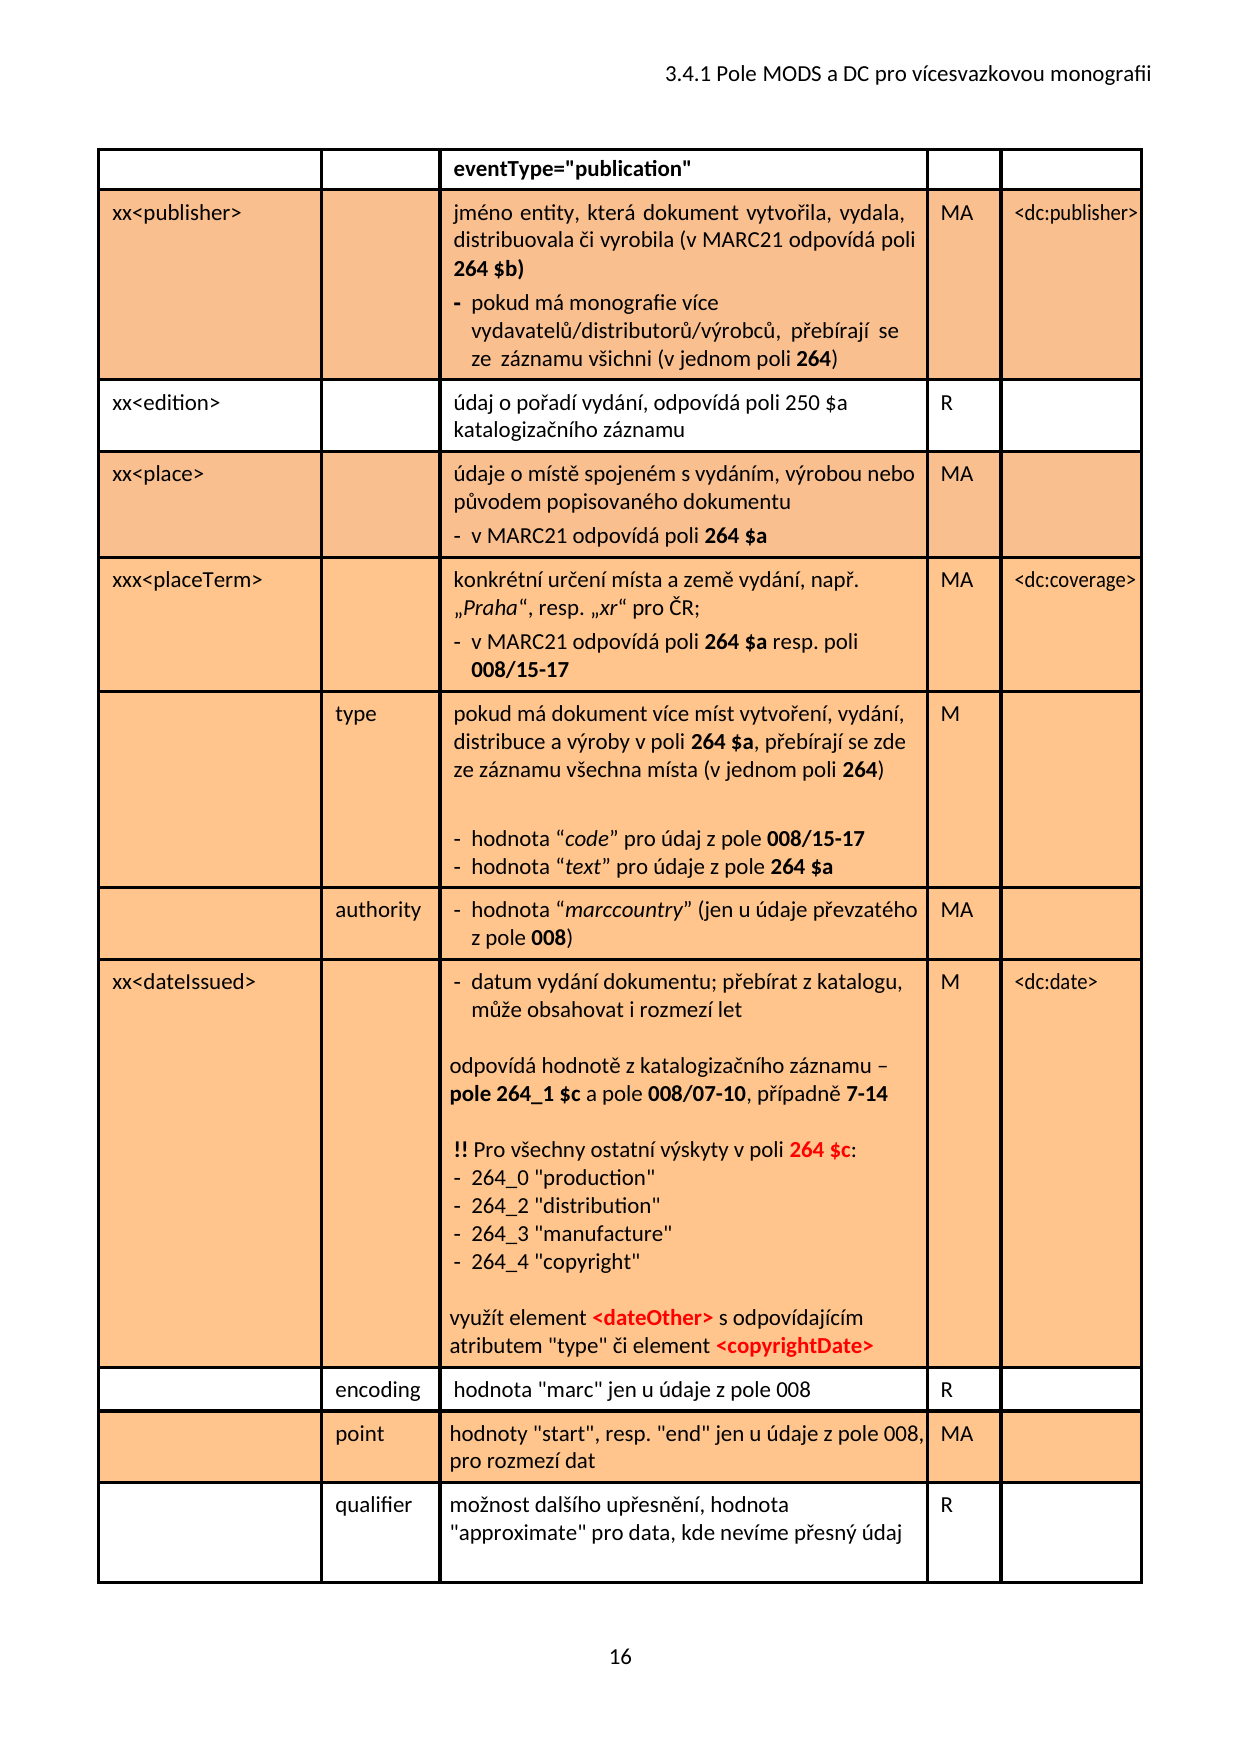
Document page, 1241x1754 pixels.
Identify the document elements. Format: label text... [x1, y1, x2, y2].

table_cell MA [929, 559, 999, 690]
table_cell hodnota "marc" jen u údaje z pole 008 [442, 1369, 926, 1409]
table_cell [323, 961, 438, 1366]
table_cell point [323, 1413, 438, 1481]
table_cell R [929, 381, 999, 450]
table_cell qualifier [323, 1484, 438, 1581]
table_cell authority [323, 889, 438, 958]
table_cell [1003, 1484, 1140, 1581]
table_cell R [929, 1484, 999, 1581]
table_cell xx<place> [100, 453, 320, 556]
table_cell konkrétní určení místa a země vydání, např. „Praha“, resp. „xr“ pro ČR; v MARC21 odpovídá poli 264 $a resp. poli 008/15-17 [442, 559, 926, 690]
table_cell [1003, 453, 1140, 556]
table_cell hodnota “marccountry” (jen u údaje převzatého z pole 008) [442, 889, 926, 958]
table_cell MA [929, 191, 999, 378]
table_cell M [929, 961, 999, 1366]
table_cell type [323, 693, 438, 886]
table_cell <dc:publisher> [1003, 191, 1140, 378]
table_cell [100, 1413, 320, 1481]
table_cell R [929, 1369, 999, 1409]
table_cell hodnoty "start", resp. "end" jen u údaje z pole 008, pro rozmezí dat [442, 1413, 926, 1481]
table_cell [1003, 1413, 1140, 1481]
table_cell [1003, 1369, 1140, 1409]
table_cell MA [929, 1413, 999, 1481]
table_cell [1003, 151, 1140, 188]
table_cell <dc:date> [1003, 961, 1140, 1366]
table_cell MA [929, 889, 999, 958]
table_cell údaj o pořadí vydání, odpovídá poli 250 $a katalogizačního záznamu [442, 381, 926, 450]
table_cell <dc:coverage> [1003, 559, 1140, 690]
table_cell jméno entity, která dokument vytvořila, vydala, distribuovala či vyrobila (v MARC21 odpovídá poli 264 $b) pokud má monografie více vydavatelů/distributorů/výrobců, přebírají se ze záznamu všichni (v jednom poli 264) [442, 191, 926, 378]
table_cell pokud má dokument více míst vytvoření, vydání, distribuce a výroby v poli 264 $a, přebírají se zde ze záznamu všechna místa (v jednom poli 264) hodnota “code” pro údaj z pole 008/15-17 hodnota “text” pro údaje z pole 264 $a [442, 693, 926, 886]
table_cell datum vydání dokumentu; přebírat z katalogu, může obsahovat i rozmezí let odpovídá hodnotě z katalogizačního záznamu – pole 264_1 $c a pole 008/07-10, případně 7-14 !! Pro všechny ostatní výskyty v poli 264 $c: 264_0 "production" 264_2 "distribution" 264_3 "manufacture" 264_4 "copyright" využít element <dateOther> s odpovídajícím atributem "type" či element <copyrightDate> [442, 961, 926, 1366]
table_cell [929, 151, 999, 188]
table_cell [323, 559, 438, 690]
table_cell xx<dateIssued> [100, 961, 320, 1366]
table_cell [323, 191, 438, 378]
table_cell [442, 151, 926, 188]
table_cell [323, 381, 438, 450]
table_cell [100, 151, 320, 188]
table_cell xxx<placeTerm> [100, 559, 320, 690]
table_cell [100, 693, 320, 886]
table_cell [100, 1369, 320, 1409]
table_cell xx<publisher> [100, 191, 320, 378]
table_cell [323, 453, 438, 556]
table_cell údaje o místě spojeném s vydáním, výrobou nebo původem popisovaného dokumentu v MARC21 odpovídá poli 264 $a [442, 453, 926, 556]
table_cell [442, 1484, 926, 1581]
table_cell MA [929, 453, 999, 556]
table_cell [1003, 381, 1140, 450]
table_cell xx<edition> [100, 381, 320, 450]
table_cell M [929, 693, 999, 886]
table_cell encoding [323, 1369, 438, 1409]
table_cell [323, 151, 438, 188]
table_cell [1003, 889, 1140, 958]
table_cell [1003, 693, 1140, 886]
table_cell [100, 1484, 320, 1581]
table_cell [100, 889, 320, 958]
